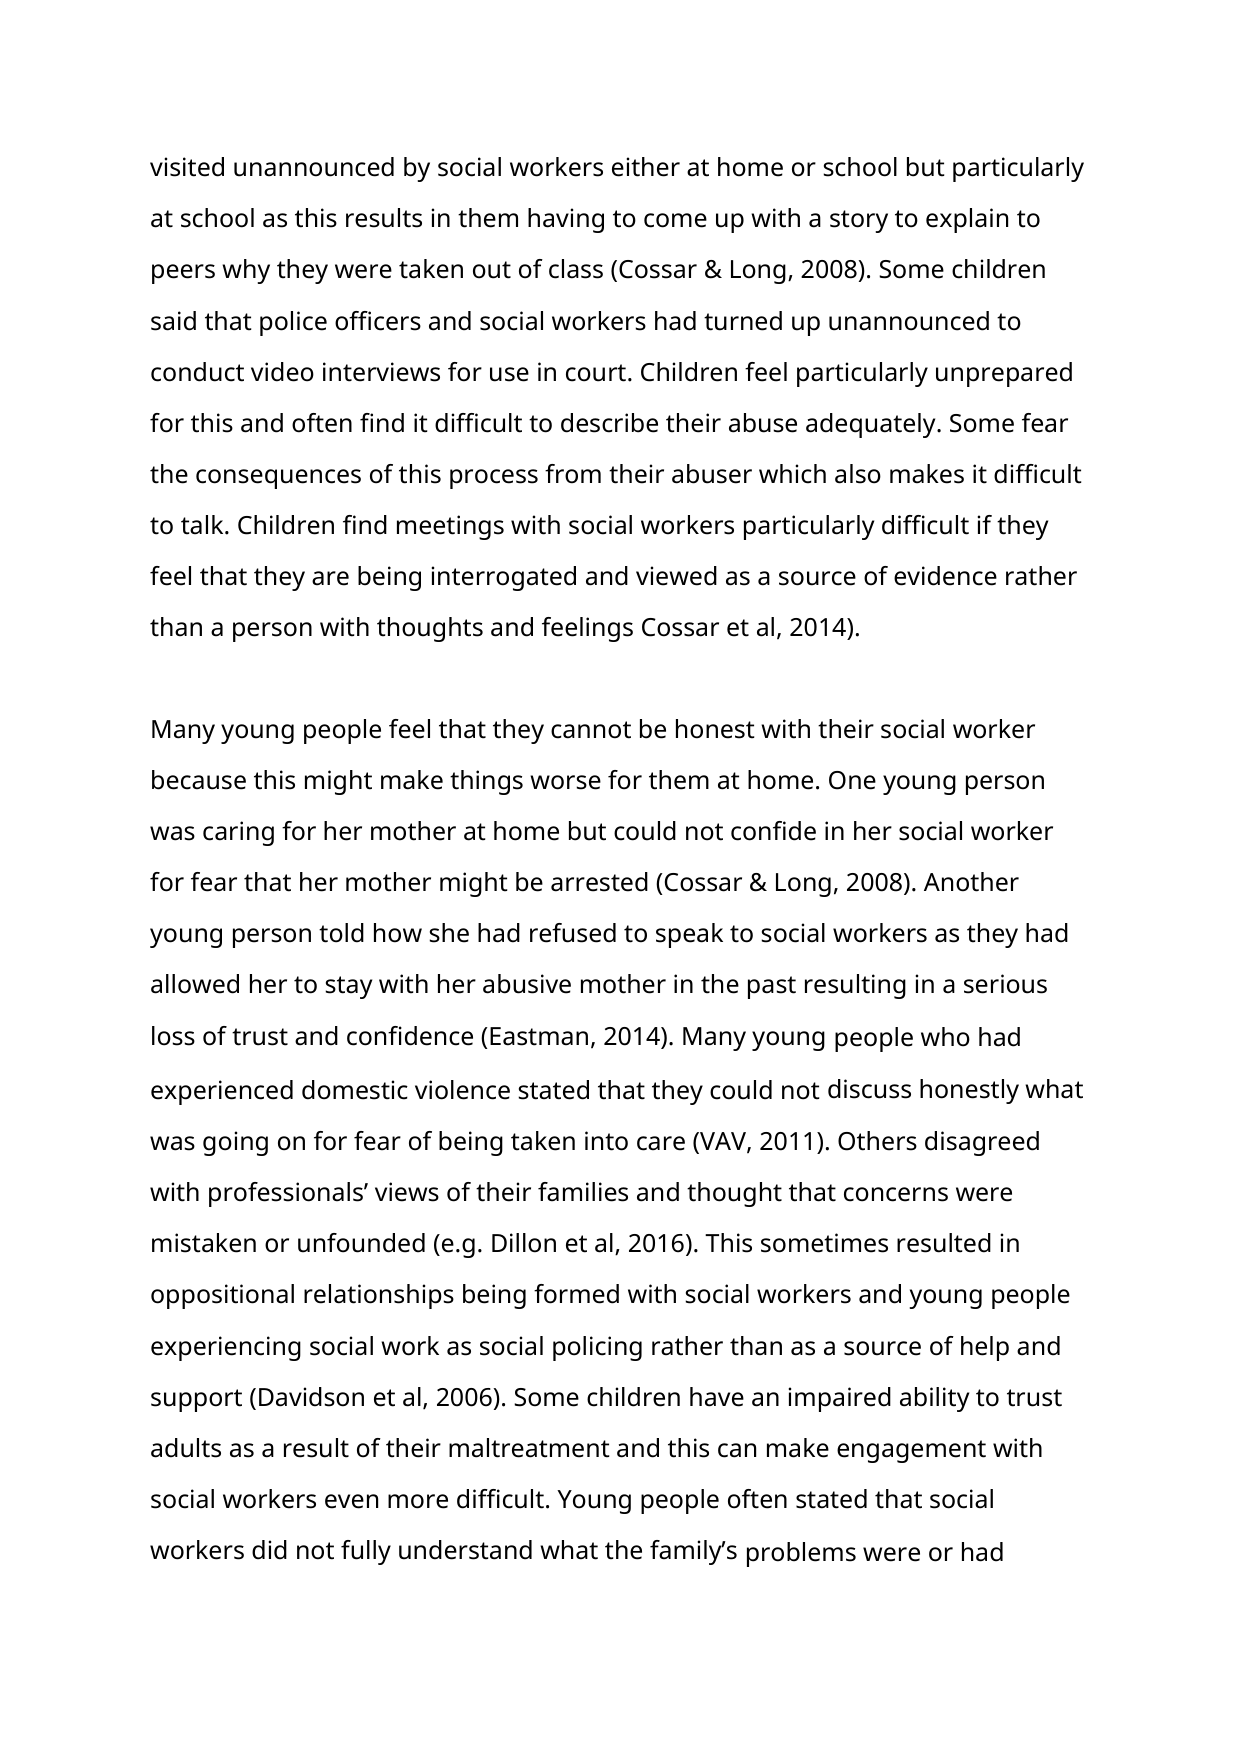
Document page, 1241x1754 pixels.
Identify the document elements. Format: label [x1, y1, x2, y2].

text [150, 150, 1090, 643]
text [150, 711, 1090, 1568]
